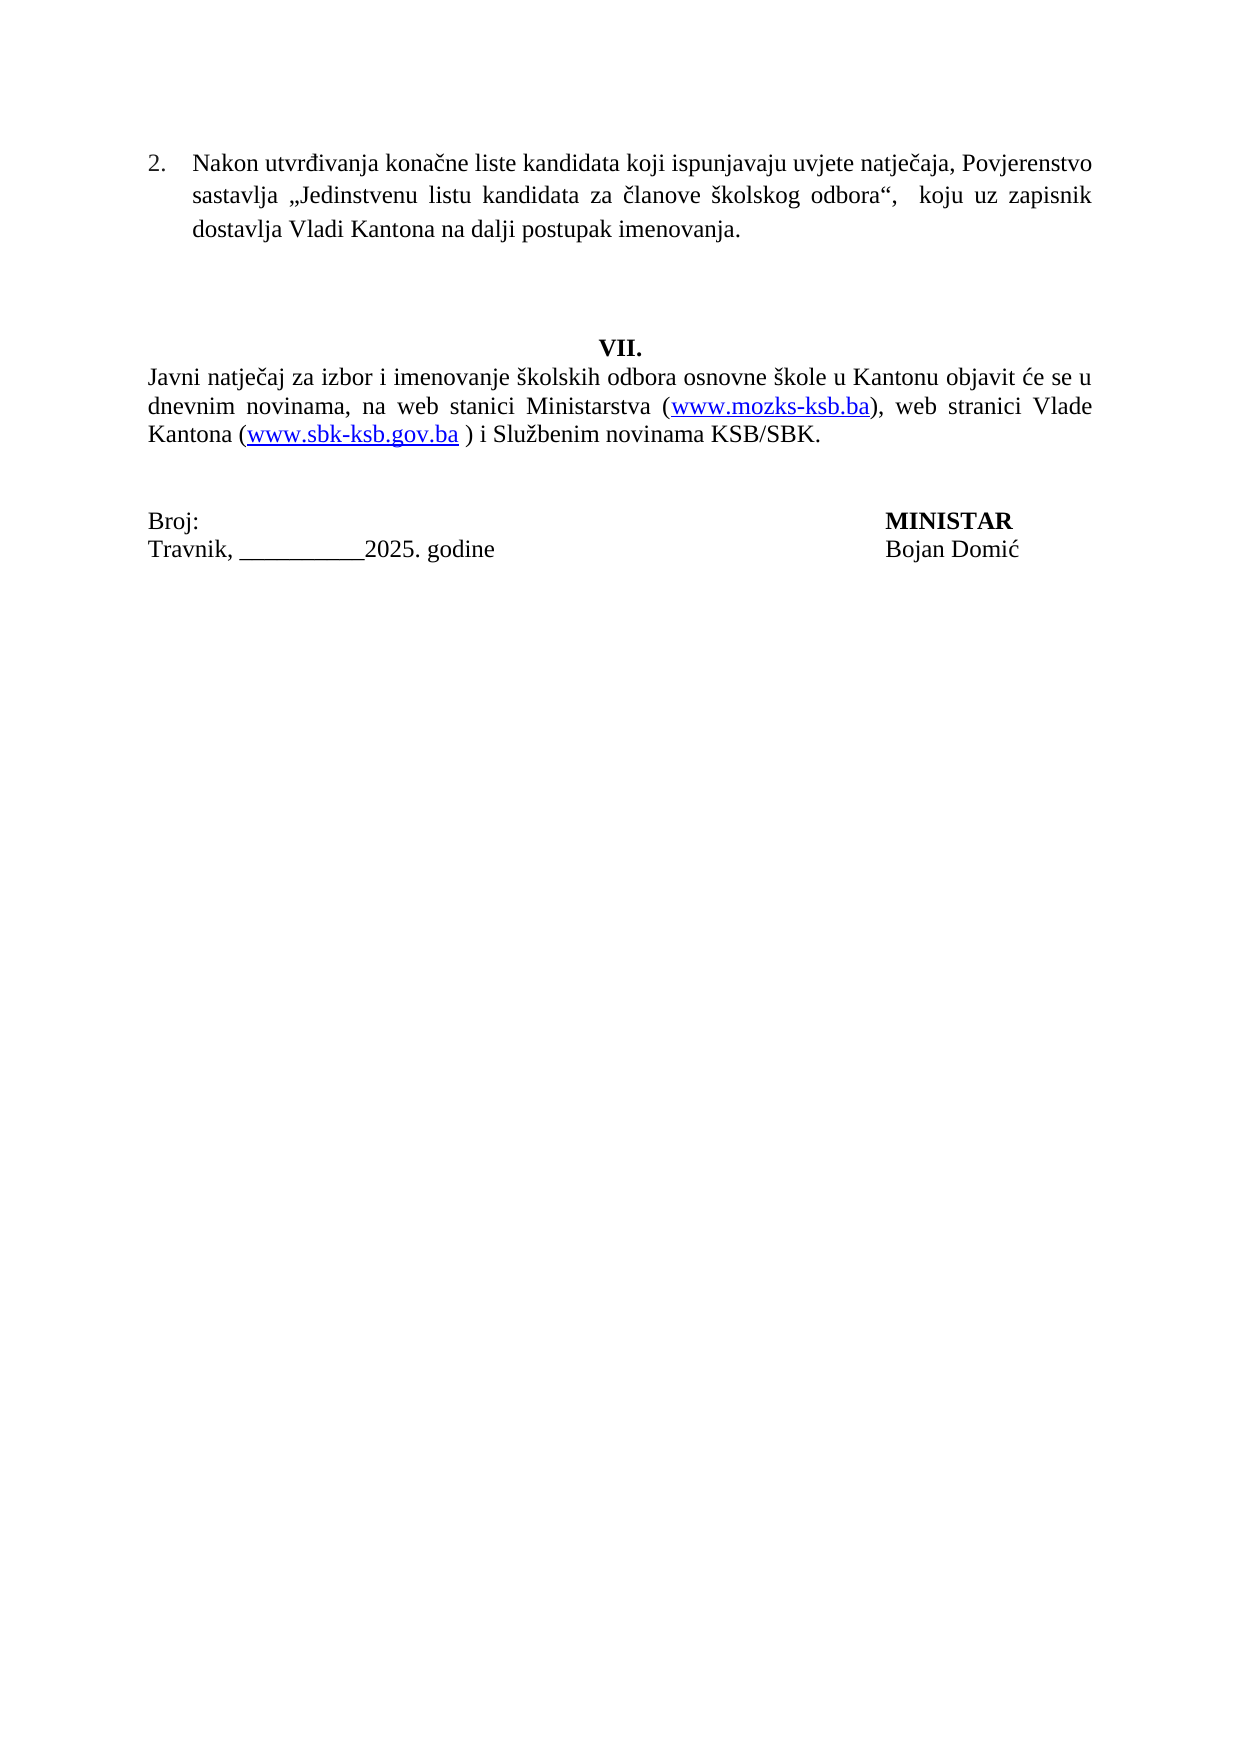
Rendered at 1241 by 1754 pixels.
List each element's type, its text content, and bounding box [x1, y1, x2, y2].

text VII. [148, 333, 1093, 362]
text Broj: MINISTAR [148, 506, 1093, 534]
text Travnik, __________2025. godine Bojan Domić [148, 534, 1093, 563]
text Javni natječaj za izbor i imenovanje školskih odbora osnovne škole u Kantonu objavit će se u dnevnim novinama, na web stanici Ministarstva (www.mozks-ksb.ba), web stranici Vlade Kantona (www.sbk-ksb.gov.ba ) i Službenim novinama KSB/SBK. [148, 362, 1093, 506]
list Nakon utvrđivanja konačne liste kandidata koji ispunjavaju uvjete natječaja, Povjerenstvo sastavlja „Jedinstvenu listu kandidata za članove školskog odbora“, koju uz zapisnik dostavlja Vladi Kantona na dalji postupak imenovanja. [148, 148, 1093, 242]
